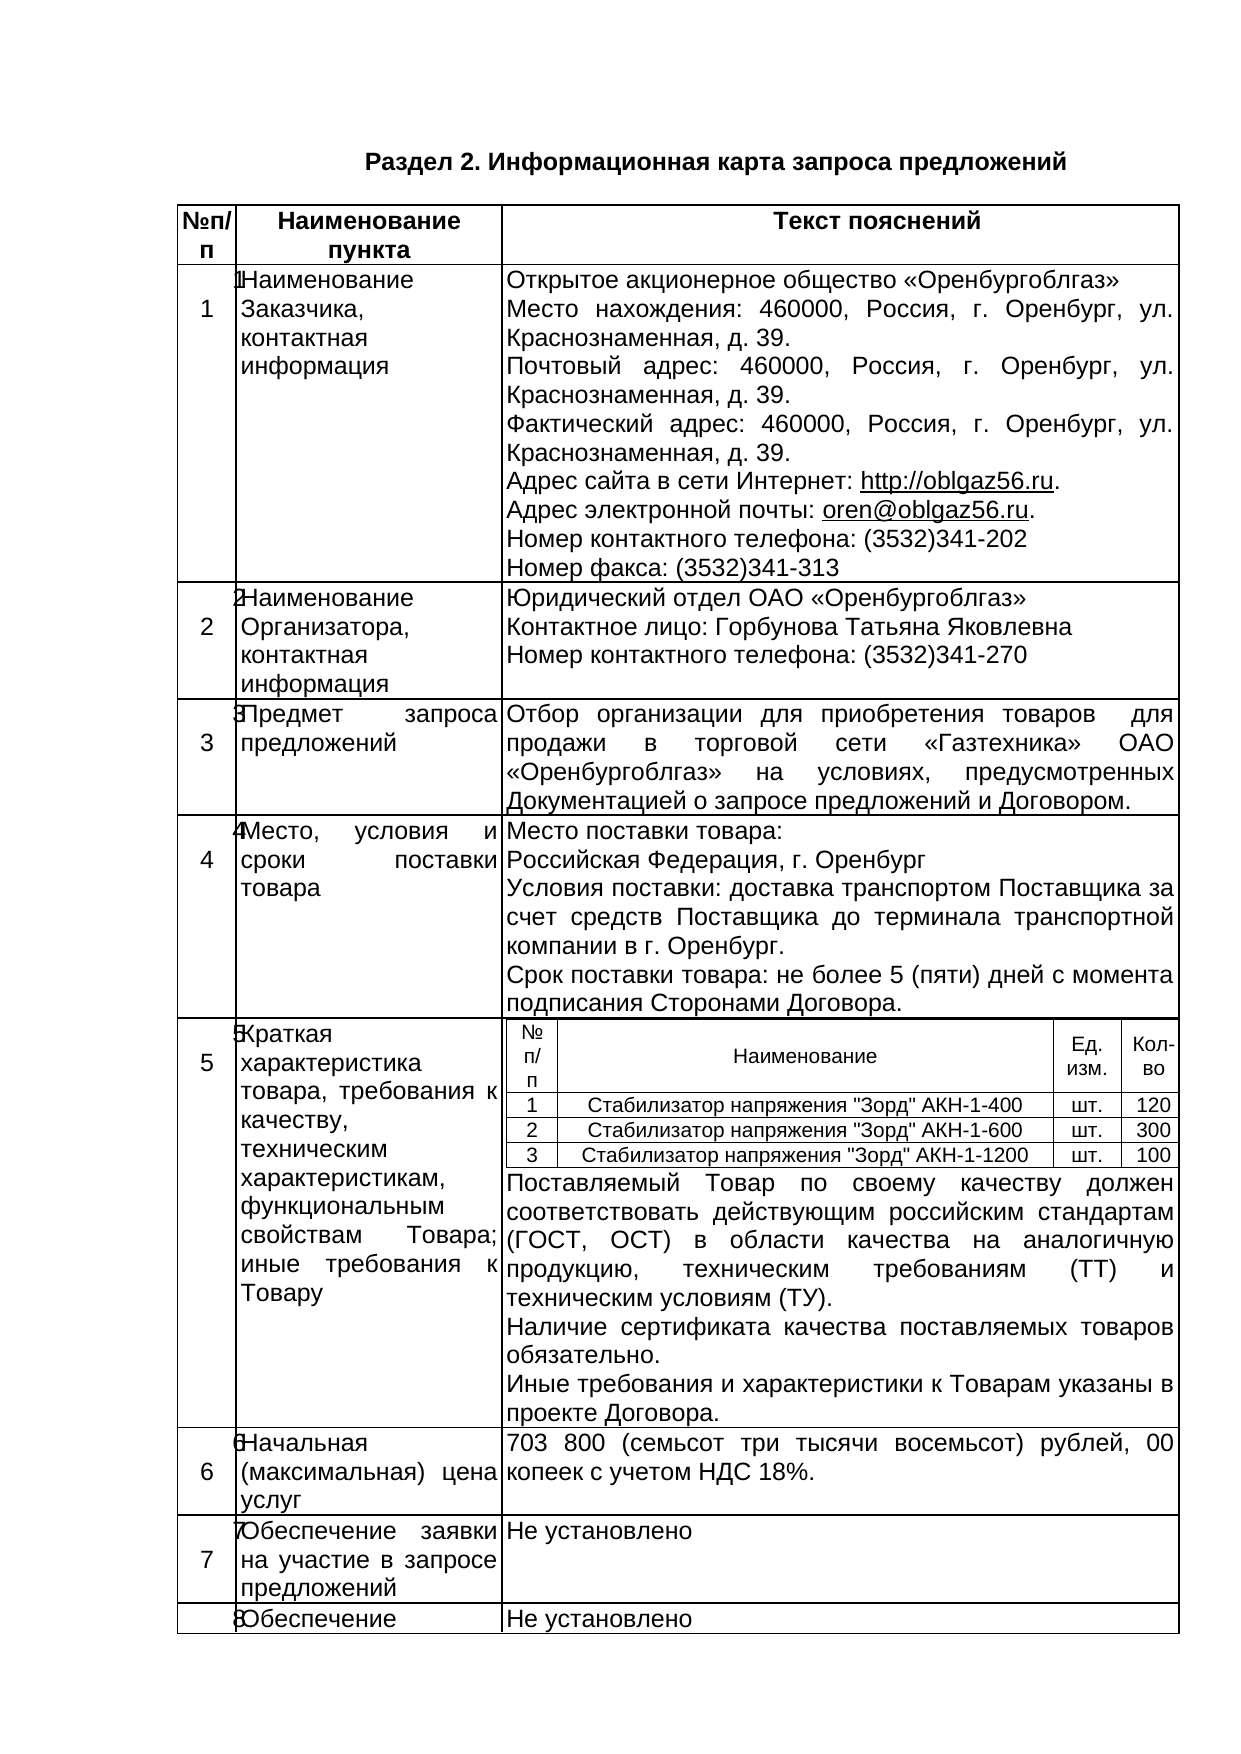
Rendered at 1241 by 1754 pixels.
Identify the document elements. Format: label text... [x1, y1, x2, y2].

table_cell 703 800 (семьсот три тысячи восемьсот) рублей, 00 копеек с учетом НДС 18%. [503, 1428, 1178, 1514]
table_cell 44 [178, 816, 235, 1017]
table_header Наименование пункта [237, 206, 501, 263]
table_cell 77 [178, 1516, 235, 1602]
table_cell Наименование Организатора, контактная информация [237, 583, 501, 698]
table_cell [237, 1604, 501, 1632]
table_cell 55 [178, 1019, 235, 1426]
table_cell Место, условия и сроки поставки товара [237, 816, 501, 1017]
table_cell Краткая характеристика товара, требования к качеству, техническим характеристикам, функциональным свойствам Товара; иные требования к Товару [237, 1019, 501, 1426]
table_cell Обеспечение заявки на участие в запросе предложений [237, 1516, 501, 1602]
table_cell Не установлено [503, 1604, 1178, 1632]
table_cell 66 [178, 1428, 235, 1514]
text Раздел 2. Информационная карта запроса предложений [177, 147, 1181, 176]
table_header Текст пояснений [503, 206, 1178, 263]
table_cell Не установлено [503, 1516, 1178, 1602]
table_cell Отбор организации для приобретения товаров для продажи в торговой сети «Газтехника» ОАО «Оренбургоблгаз» на условиях, предусмотренных Документацией о запросе предложений и Договором. [503, 700, 1178, 814]
table_cell 11 [178, 265, 235, 581]
table_cell Наименование Заказчика, контактная информация [237, 265, 501, 581]
table_cell Поставляемый Товар по своему качеству должен соответствовать действующим российским стандартам (ГОСТ, ОСТ) в области качества на аналогичную продукцию, техническим требованиям (ТТ) и техническим условиям (ТУ). Наличие сертификата качества поставляемых товаров обязательно. Иные требования и характеристики к Товарам указаны в проекте Договора. [503, 1019, 1178, 1426]
table_cell Предмет запроса предложений [237, 700, 501, 814]
table_cell Юридический отдел ОАО «Оренбургоблгаз» Контактное лицо: Горбунова Татьяна Яковлевна Номер контактного телефона: (3532)341-270 [503, 583, 1178, 698]
table_cell Место поставки товара: Российская Федерация, г. Оренбург Условия поставки: доставка транспортом Поставщика за счет средств Поставщика до терминала транспортной компании в г. Оренбург. Срок поставки товара: не более 5 (пяти) дней с момента подписания Сторонами Договора. [503, 816, 1178, 1017]
table_header №п/п [178, 206, 235, 263]
table_cell Начальная (максимальная) цена услуг [237, 1428, 501, 1514]
table_cell 22 [178, 583, 235, 698]
table_cell 88 [178, 1604, 235, 1632]
table_cell Открытое акционерное общество «Оренбургоблгаз» Место нахождения: 460000, Россия, г. Оренбург, ул. Краснознаменная, д. 39. Почтовый адрес: 460000, Россия, г. Оренбург, ул. Краснознаменная, д. 39. Фактический адрес: 460000, Россия, г. Оренбург, ул. Краснознаменная, д. 39. Адрес сайта в сети Интернет: http://oblgaz56.ru. Адрес электронной почты: oren@oblgaz56.ru. Номер контактного телефона: (3532)341-202 Номер факса: (3532)341-313 [503, 265, 1178, 581]
table_cell 33 [178, 700, 235, 814]
